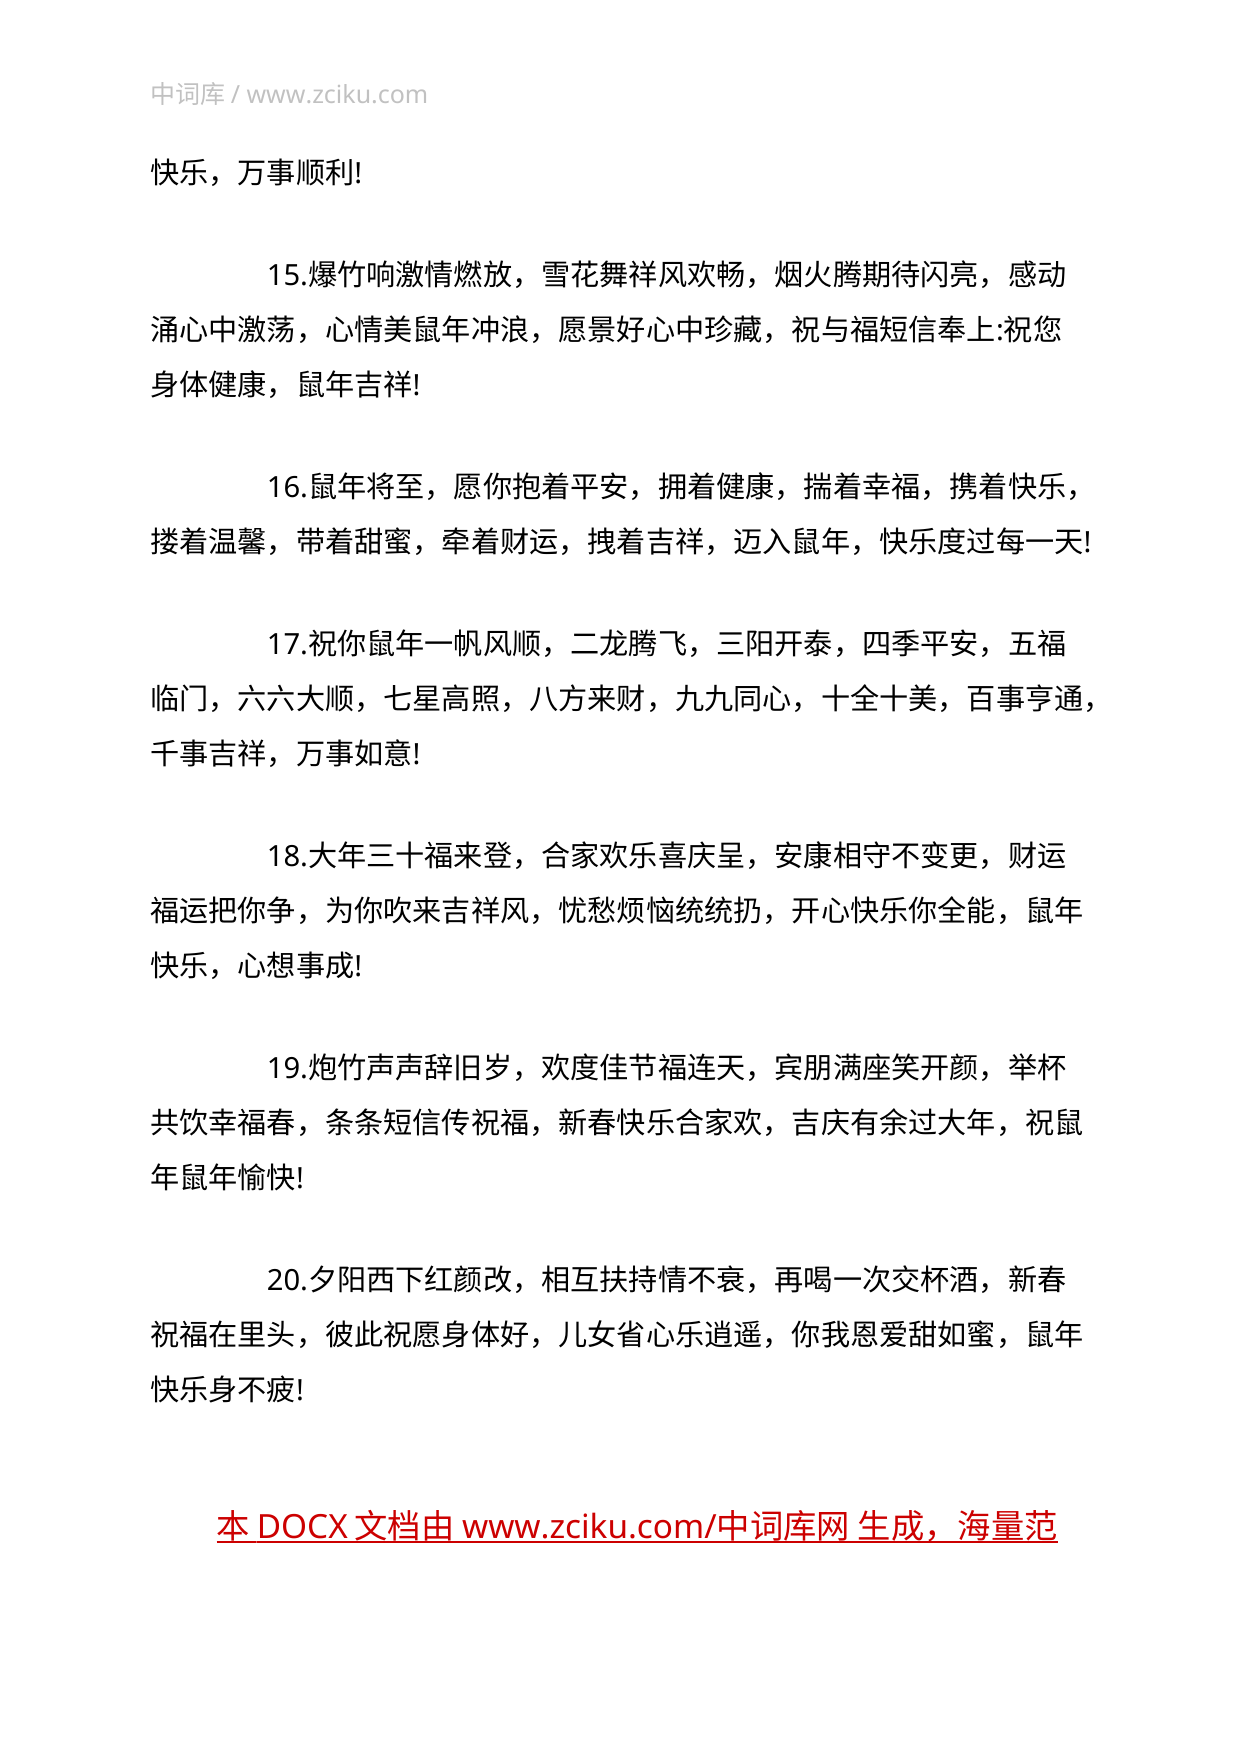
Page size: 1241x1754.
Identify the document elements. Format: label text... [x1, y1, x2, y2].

text 20.夕阳西下红颜改，相互扶持情不衰，再喝一次交杯酒，新春祝福在里头，彼此祝愿身体好，儿女省心乐逍遥，你我恩爱甜如蜜，鼠年快乐身不疲! [150, 1257, 1090, 1409]
text 17.祝你鼠年一帆风顺，二龙腾飞，三阳开泰，四季平安，五福临门，六六大顺，七星高照，八方来财，九九同心，十全十美，百事亨通，千事吉祥，万事如意! [150, 621, 1090, 773]
text 18.大年三十福来登，合家欢乐喜庆呈，安康相守不变更，财运福运把你争，为你吹来吉祥风，忧愁烦恼统统扔，开心快乐你全能，鼠年快乐，心想事成! [150, 833, 1090, 985]
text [150, 150, 1090, 192]
text 16.鼠年将至，愿你抱着平安，拥着健康，揣着幸福，携着快乐，搂着温馨，带着甜蜜，牵着财运，拽着吉祥，迈入鼠年，快乐度过每一天! [150, 464, 1090, 561]
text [150, 1500, 1090, 1548]
text 15.爆竹响激情燃放，雪花舞祥风欢畅，烟火腾期待闪亮，感动涌心中激荡，心情美鼠年冲浪，愿景好心中珍藏，祝与福短信奉上:祝您身体健康，鼠年吉祥! [150, 252, 1090, 404]
text 19.炮竹声声辞旧岁，欢度佳节福连天，宾朋满座笑开颜，举杯共饮幸福春，条条短信传祝福，新春快乐合家欢，吉庆有余过大年，祝鼠年鼠年愉快! [150, 1045, 1090, 1197]
